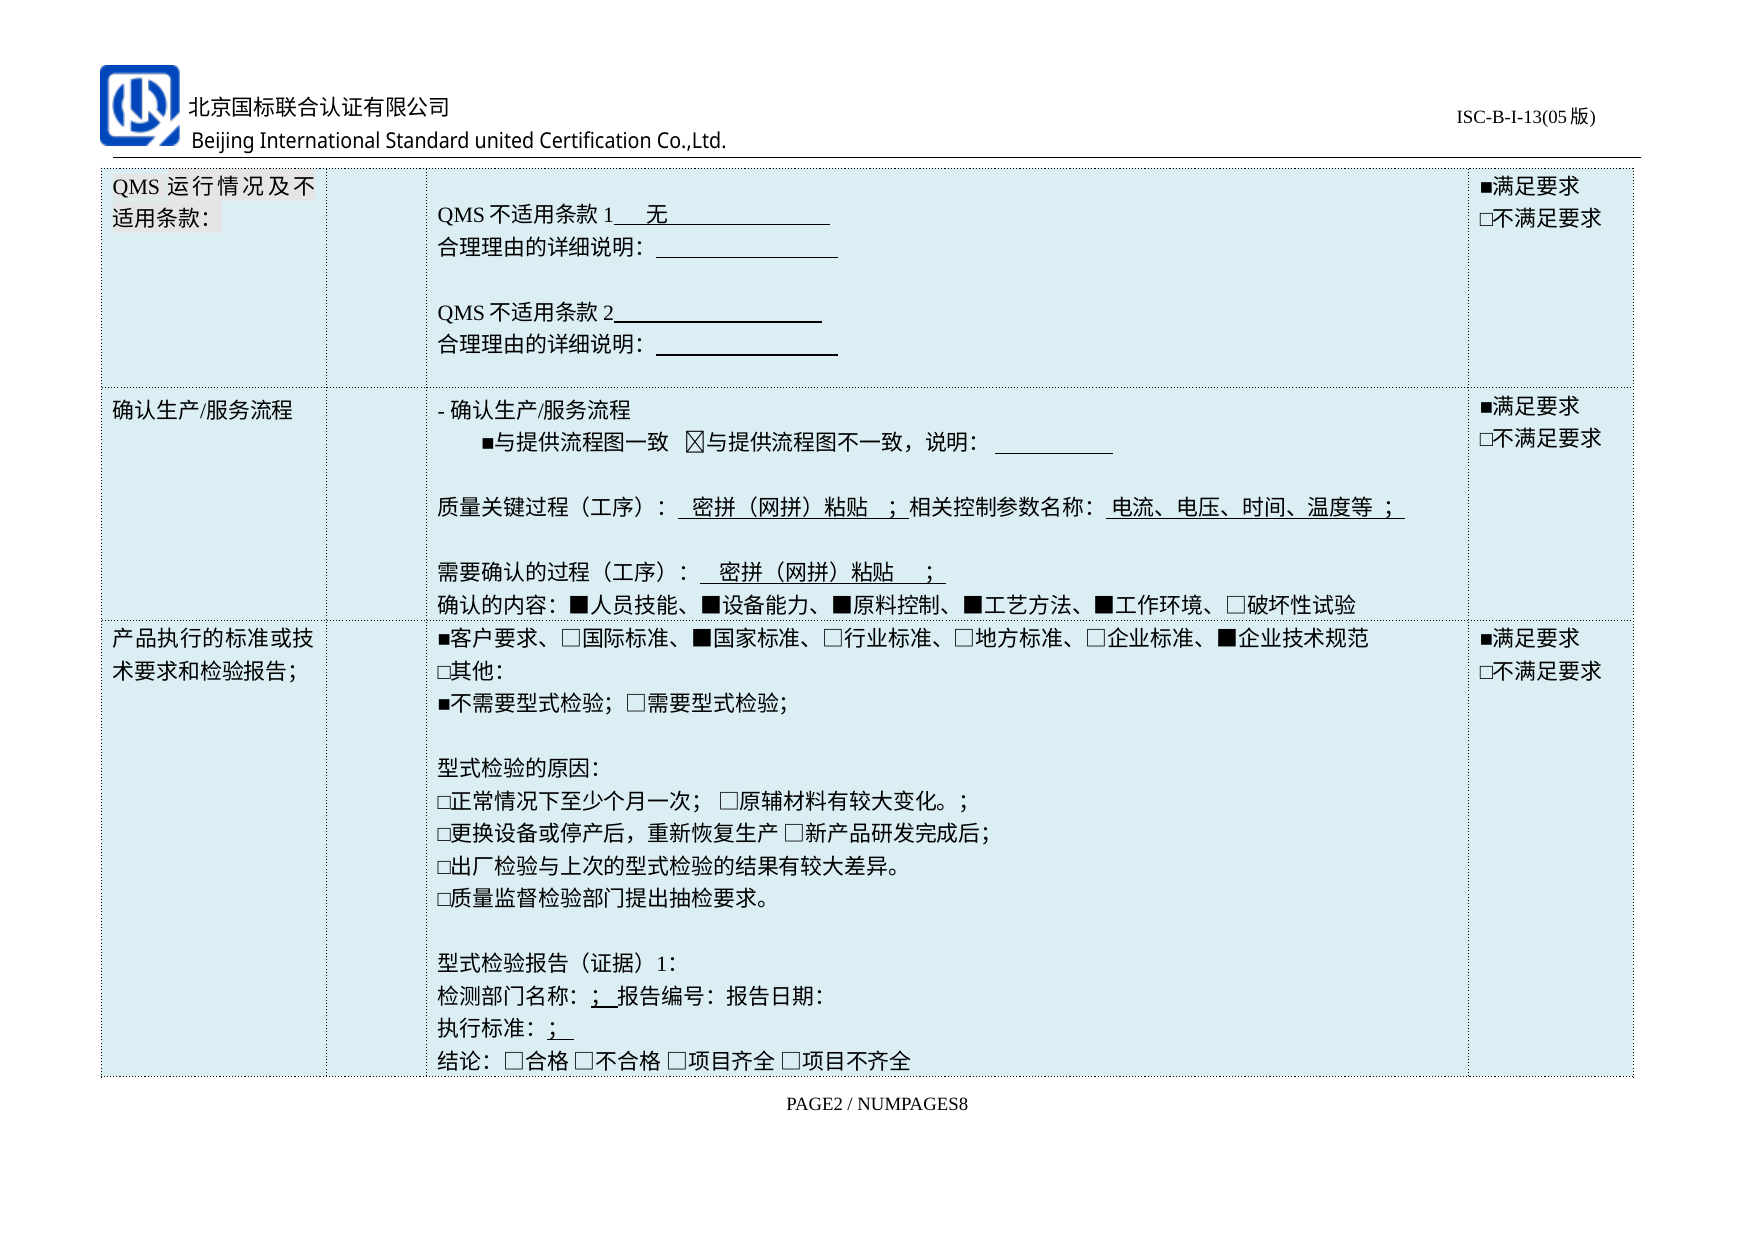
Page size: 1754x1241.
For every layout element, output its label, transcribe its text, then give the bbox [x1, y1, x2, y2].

table_cell [326, 168, 426, 387]
table_cell 产品执行的标准或技术要求和检验报告； [101, 620, 326, 1076]
picture [100, 65, 180, 146]
table_cell - 确认生产/服务流程 ■与提供流程图一致 与提供流程图不一致，说明： 质量关键过程（工序）： 密拼（网拼）粘贴 ；相关控制参数名称： 电流、电压、时间、温度等 ； 需要确认的过程（工序）： 密拼（网拼）粘贴 ； 确认的内容：■人员技能、■设备能力、■原料控制、■工艺方法、■工作环境、□破坏性试验 [426, 387, 1468, 620]
table_cell ■满足要求 □不满足要求 [1468, 168, 1633, 387]
table_cell [326, 620, 426, 1076]
table_cell 确认生产/服务流程 [101, 387, 326, 620]
table_cell [326, 387, 426, 620]
table_cell ■满足要求 □不满足要求 [1468, 387, 1633, 620]
table_cell QMS不适用条款1 无 合理理由的详细说明： QMS不适用条款2 合理理由的详细说明： [426, 168, 1468, 387]
table_cell QMS运行情况及不适用条款： [101, 168, 326, 387]
table_cell ■满足要求 □不满足要求 [1468, 620, 1633, 1076]
